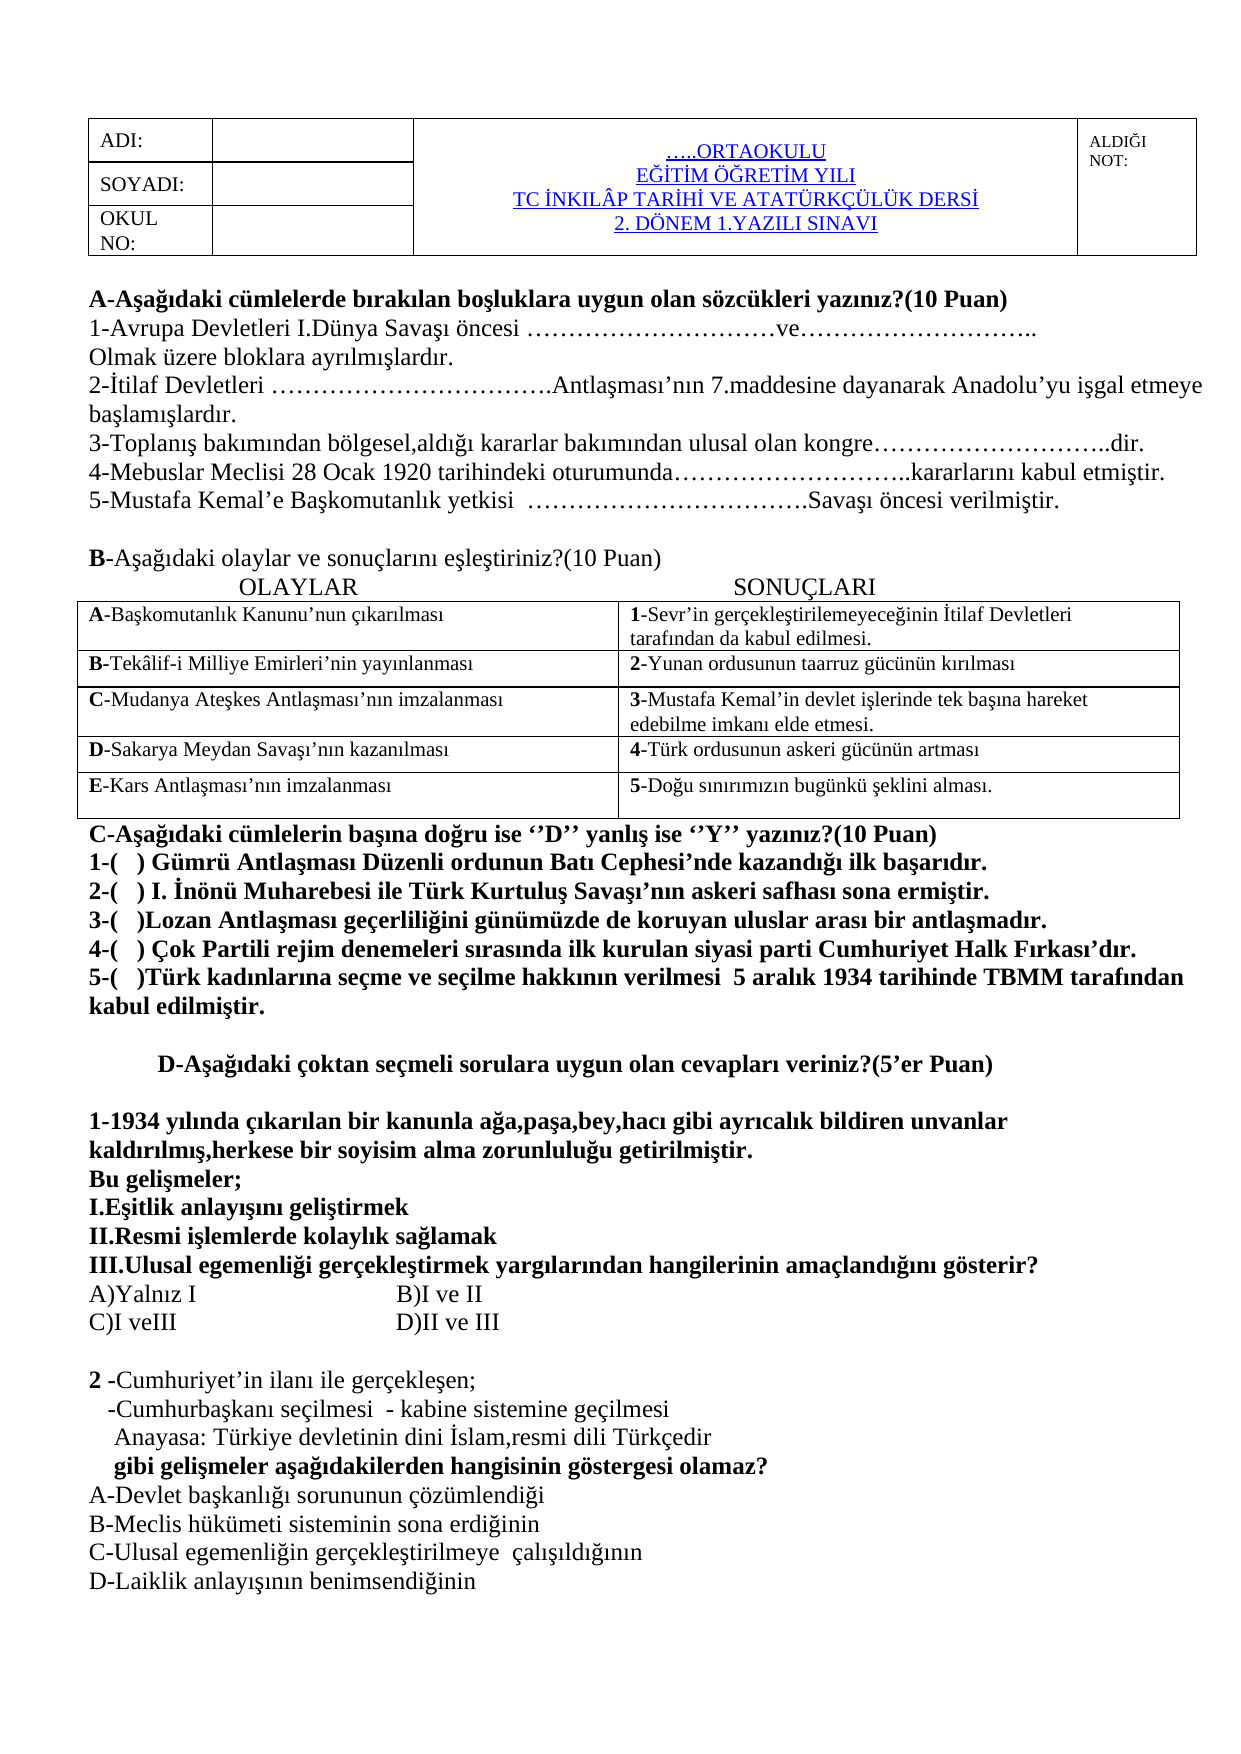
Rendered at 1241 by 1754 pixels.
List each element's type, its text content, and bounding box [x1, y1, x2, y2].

table_cell [213, 206, 413, 254]
text C-Aşağıdaki cümlelerin başına doğru ise ‘’D’’ yanlış ise ‘’Y’’ yazınız?(10 Puan) [89, 819, 1216, 847]
text 1-Avrupa Devletleri I.Dünya Savaşı öncesi …………………………ve……………………….. [89, 313, 1216, 342]
text A-Aşağıdaki cümlelerde bırakılan boşluklara uygun olan sözcükleri yazınız?(10 Puan) [89, 284, 1093, 313]
table_cell [213, 163, 413, 205]
text OLAYLAR SONUÇLARI [89, 572, 1216, 601]
text III.Ulusal egemenliği gerçekleştirmek yargılarından hangilerinin amaçlandığını gösterir? [89, 1250, 1216, 1279]
table_cell OKUL NO: [89, 206, 212, 254]
text B-Meclis hükümeti sisteminin sona erdiğinin C-Ulusal egemenliğin gerçekleştirilmeye çalışıldığının D-Laiklik anlayışının benimsendiğinin [89, 1509, 1216, 1595]
text 3-( )Lozan Antlaşması geçerliliğini günümüzde de koruyan uluslar arası bir antlaşmadır. [89, 905, 1216, 934]
text I.Eşitlik anlayışını geliştirmek [89, 1192, 1216, 1221]
table_cell 4-Türk ordusunun askeri gücünün artması [619, 737, 1179, 772]
text Olmak üzere bloklara ayrılmışlardır. [89, 342, 1216, 371]
text 4-Mebuslar Meclisi 28 Ocak 1920 tarihindeki oturumunda………………………..kararlarını kabul etmiştir. [89, 457, 1216, 486]
table_cell E-Kars Antlaşması’nın imzalanması [78, 773, 618, 818]
text 2 -Cumhuriyet’in ilanı ile gerçekleşen; [89, 1365, 1216, 1394]
text D-Aşağıdaki çoktan seçmeli sorulara uygun olan cevapları veriniz?(5’er Puan) [89, 1049, 1216, 1077]
text A)Yalnız I B)I ve II [89, 1279, 1216, 1307]
text 4-( ) Çok Partili rejim denemeleri sırasında ilk kurulan siyasi parti Cumhuriyet Halk Fırkası’dır. [89, 934, 1216, 962]
text C)I veIII D)II ve III [89, 1307, 1216, 1336]
table_cell B-Tekâlif-i Milliye Emirleri’nin yayınlanması [78, 651, 618, 686]
table_cell C-Mudanya Ateşkes Antlaşması’nın imzalanması [78, 688, 618, 736]
text 5-Mustafa Kemal’e Başkomutanlık yetkisi …………………………….Savaşı öncesi verilmiştir. [89, 486, 1216, 514]
table_header 1-Sevr’in gerçekleştirilemeyeceğinin İtilaf Devletleri tarafından da kabul edilmesi. [619, 602, 1179, 650]
text 2-( ) I. İnönü Muharebesi ile Türk Kurtuluş Savaşı’nın askeri safhası sona ermiştir. [89, 876, 1216, 905]
text gibi gelişmeler aşağıdakilerden hangisinin göstergesi olamaz? A-Devlet başkanlığı sorununun çözümlendiği [89, 1451, 1216, 1509]
text 3-Toplanış bakımından bölgesel,aldığı kararlar bakımından ulusal olan kongre………………………..dir. [89, 428, 1216, 457]
text Bu gelişmeler; [89, 1164, 1216, 1192]
text 1-( ) Gümrü Antlaşması Düzenli ordunun Batı Cephesi’nde kazandığı ilk başarıdır. [89, 847, 1216, 876]
text II.Resmi işlemlerde kolaylık sağlamak [89, 1221, 1216, 1250]
table_header [213, 119, 413, 161]
table_header ADI: [89, 119, 212, 161]
text 5-( )Türk kadınlarına seçme ve seçilme hakkının verilmesi 5 aralık 1934 tarihinde TBMM tarafından kabul edilmiştir. [89, 962, 1216, 1020]
text B-Aşağıdaki olaylar ve sonuçlarını eşleştiriniz?(10 Puan) [89, 543, 1216, 572]
table_header …..ORTAOKULU EĞİTİM ÖĞRETİM YILI TC İNKILÂP TARİHİ VE ATATÜRKÇÜLÜK DERSİ 2. DÖNEM 1.YAZILI SINAVI [414, 119, 1077, 254]
table_cell SOYADI: [89, 163, 212, 205]
text 2-İtilaf Devletleri …………………………….Antlaşması’nın 7.maddesine dayanarak Anadolu’yu işgal etmeye başlamışlardır. [89, 371, 1216, 428]
table_cell 2-Yunan ordusunun taarruz gücünün kırılması [619, 651, 1179, 686]
text Anayasa: Türkiye devletinin dini İslam,resmi dili Türkçedir [89, 1422, 1216, 1451]
table_cell D-Sakarya Meydan Savaşı’nın kazanılması [78, 737, 618, 772]
table_header A-Başkomutanlık Kanunu’nun çıkarılması [78, 602, 618, 650]
table_cell 3-Mustafa Kemal’in devlet işlerinde tek başına hareket edebilme imkanı elde etmesi. [619, 688, 1179, 736]
table_cell 5-Doğu sınırımızın bugünkü şeklini alması. [619, 773, 1179, 818]
text 1-1934 yılında çıkarılan bir kanunla ağa,paşa,bey,hacı gibi ayrıcalık bildiren unvanlar kaldırılmış,herkese bir soyisim alma zorunluluğu getirilmiştir. [89, 1106, 1216, 1164]
table_header ALDIĞI NOT: [1078, 119, 1196, 254]
text -Cumhurbaşkanı seçilmesi - kabine sistemine geçilmesi [89, 1394, 1216, 1422]
